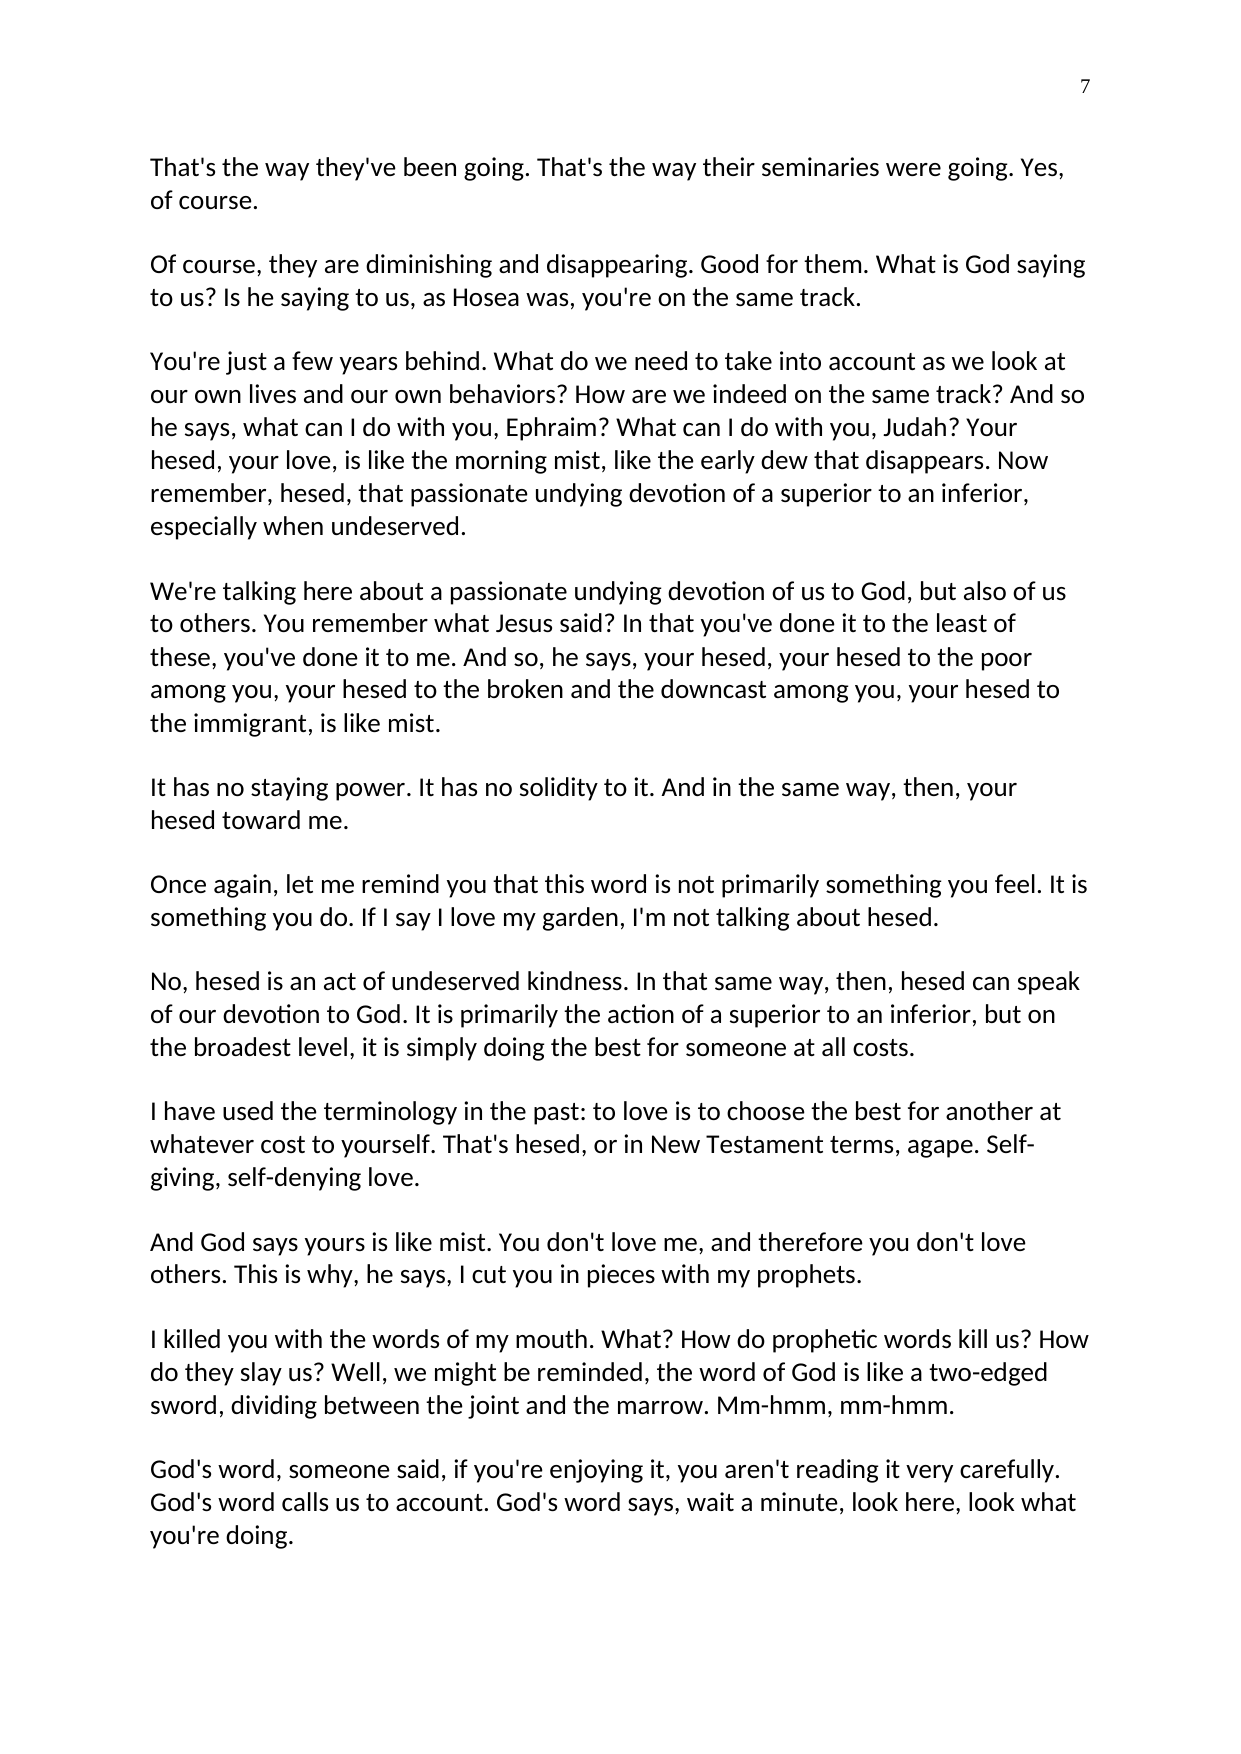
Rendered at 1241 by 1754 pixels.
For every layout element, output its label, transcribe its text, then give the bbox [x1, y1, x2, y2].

text It has no staying power. It has no solidity to it. And in the same way, then, your hesed toward me. [150, 770, 1090, 836]
text God's word, someone said, if you're enjoying it, you aren't reading it very carefully. God's word calls us to account. God's word says, wait a minute, look here, look what you're doing. [150, 1452, 1090, 1551]
text I have used the terminology in the past: to love is to choose the best for another at whatever cost to yourself. That's hesed, or in New Testament terms, agape. Self-giving, self-denying love. [150, 1094, 1090, 1193]
text You're just a few years behind. What do we need to take into account as we look at our own lives and our own behaviors? How are we indeed on the same track? And so he says, what can I do with you, Ephraim? What can I do with you, Judah? Your hesed, your love, is like the morning mist, like the early dew that disappears. Now remember, hesed, that passionate undying devotion of a superior to an inferior, especially when undeserved. [150, 344, 1090, 542]
text No, hesed is an act of undeserved kindness. In that same way, then, hesed can speak of our devotion to God. It is primarily the action of a superior to an inferior, but on the broadest level, it is simply doing the best for someone at all costs. [150, 964, 1090, 1063]
text Once again, let me remind you that this word is not primarily something you feel. It is something you do. If I say I love my garden, I'm not talking about hesed. [150, 867, 1090, 933]
text I killed you with the words of my mouth. What? How do prophetic words kill us? How do they slay us? Well, we might be reminded, the word of God is like a two-edged sword, dividing between the joint and the marrow. Mm-hmm, mm-hmm. [150, 1322, 1090, 1421]
text And God says yours is like mist. You don't love me, and therefore you don't love others. This is why, he says, I cut you in pieces with my prophets. [150, 1225, 1090, 1291]
text Of course, they are diminishing and disappearing. Good for them. What is God saying to us? Is he saying to us, as Hosea was, you're on the same track. [150, 247, 1090, 313]
text We're talking here about a passionate undying devotion of us to God, but also of us to others. You remember what Jesus said? In that you've done it to the least of these, you've done it to me. And so, he says, your hesed, your hesed to the poor among you, your hesed to the broken and the downcast among you, your hesed to the immigrant, is like mist. [150, 574, 1090, 739]
text That's the way they've been going. That's the way their seminaries were going. Yes, of course. [150, 150, 1090, 216]
